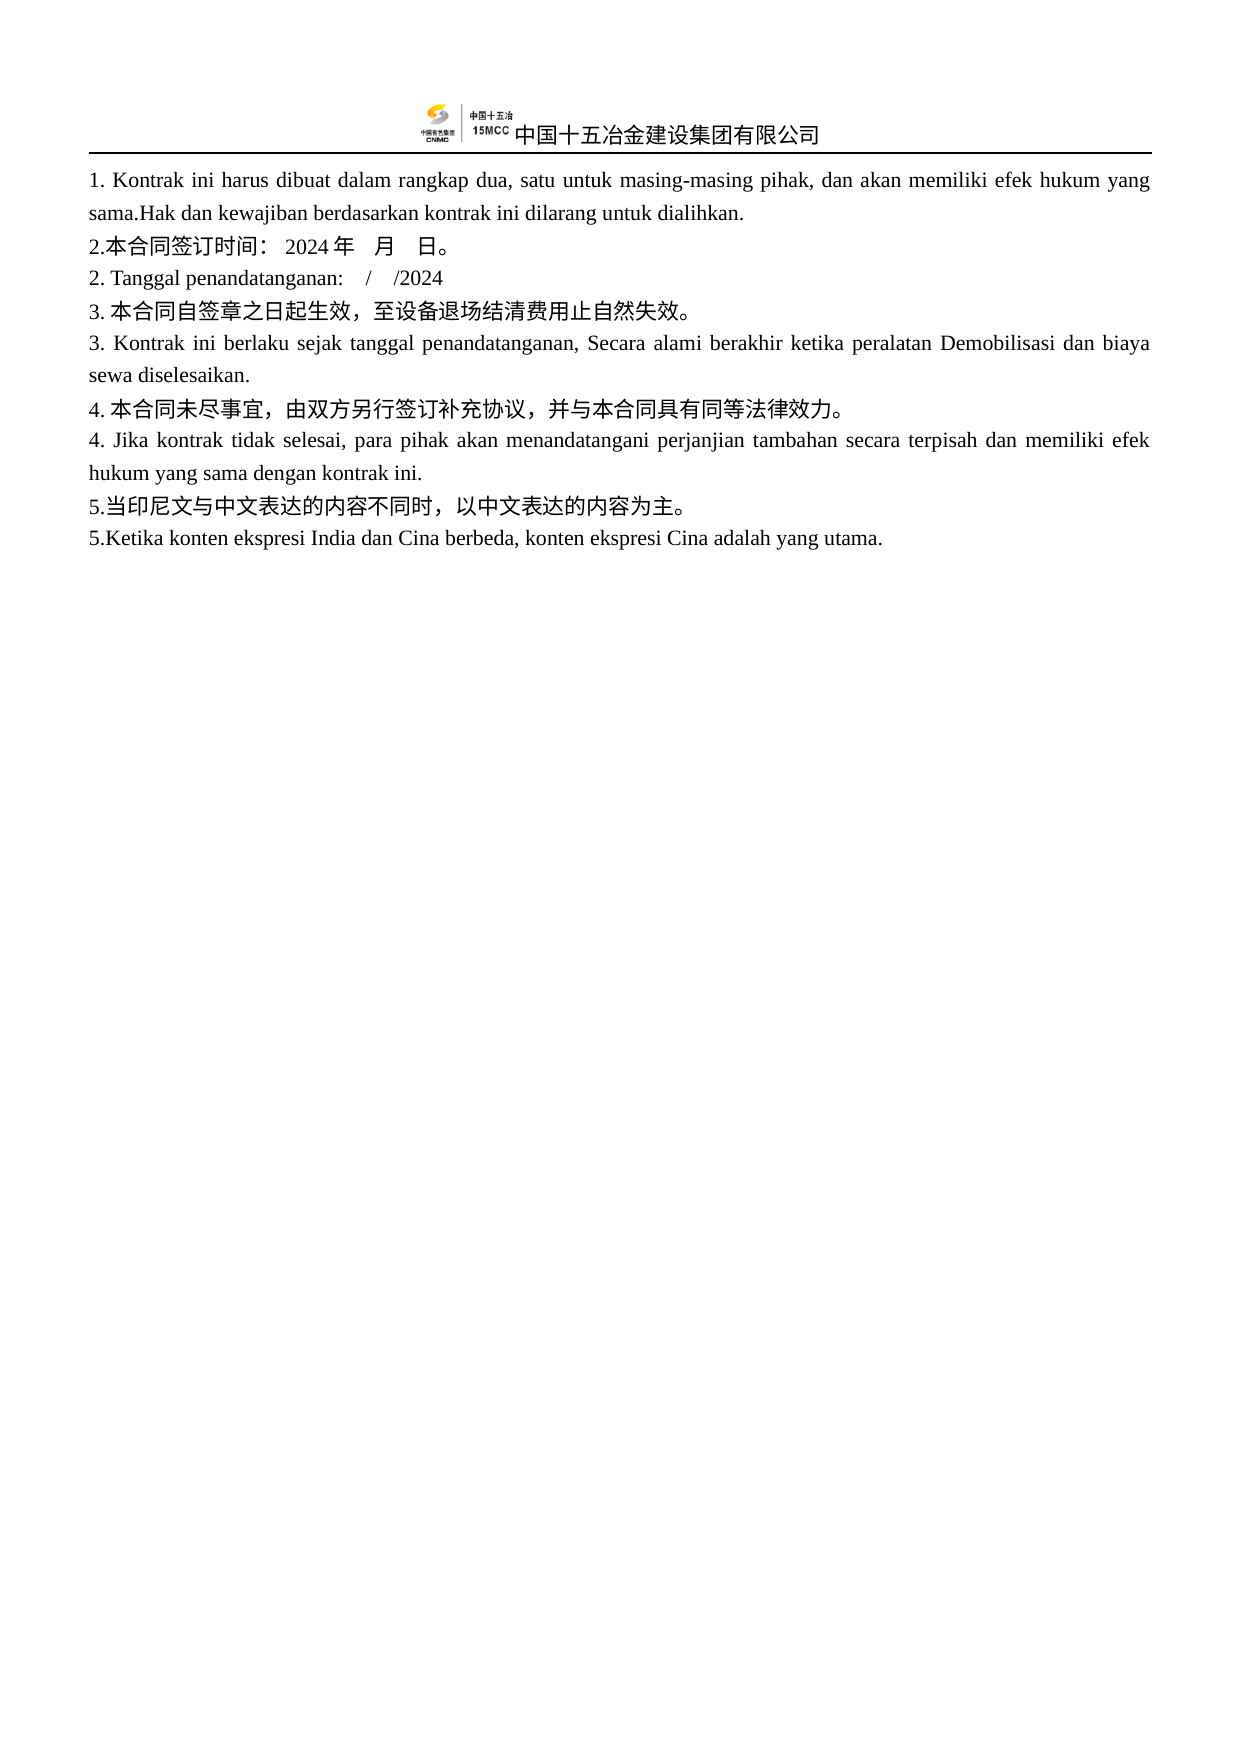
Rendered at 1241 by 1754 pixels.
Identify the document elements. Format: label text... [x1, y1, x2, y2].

text 3. Kontrak ini berlaku sejak tanggal penandatanganan, Secara alami berakhir ketika peralatan Demobilisasi dan biaya sewa diselesaikan. [89, 326, 1152, 391]
text 1. Kontrak ini harus dibuat dalam rangkap dua, satu untuk masing-masing pihak, dan akan memiliki efek hukum yang sama.Hak dan kewajiban berdasarkan kontrak ini dilarang untuk dialihkan. [89, 164, 1152, 229]
text 3. 本合同自签章之日起生效，至设备退场结清费用止自然失效。 [89, 294, 1152, 326]
text 5.Ketika konten ekspresi India dan Cina berbeda, konten ekspresi Cina adalah yang utama. [89, 521, 1152, 554]
text 5.当印尼文与中文表达的内容不同时，以中文表达的内容为主。 [89, 489, 1152, 521]
text 2. Tanggal penandatanganan: / /2024 [89, 261, 1152, 294]
picture [419, 100, 515, 144]
text 4. 本合同未尽事宜，由双方另行签订补充协议，并与本合同具有同等法律效力。 [89, 391, 1152, 424]
text 4. Jika kontrak tidak selesai, para pihak akan menandatangani perjanjian tambahan secara terpisah dan memiliki efek hukum yang sama dengan kontrak ini. [89, 424, 1152, 489]
text 2.本合同签订时间： 2024年 月 日。 [89, 229, 1152, 261]
